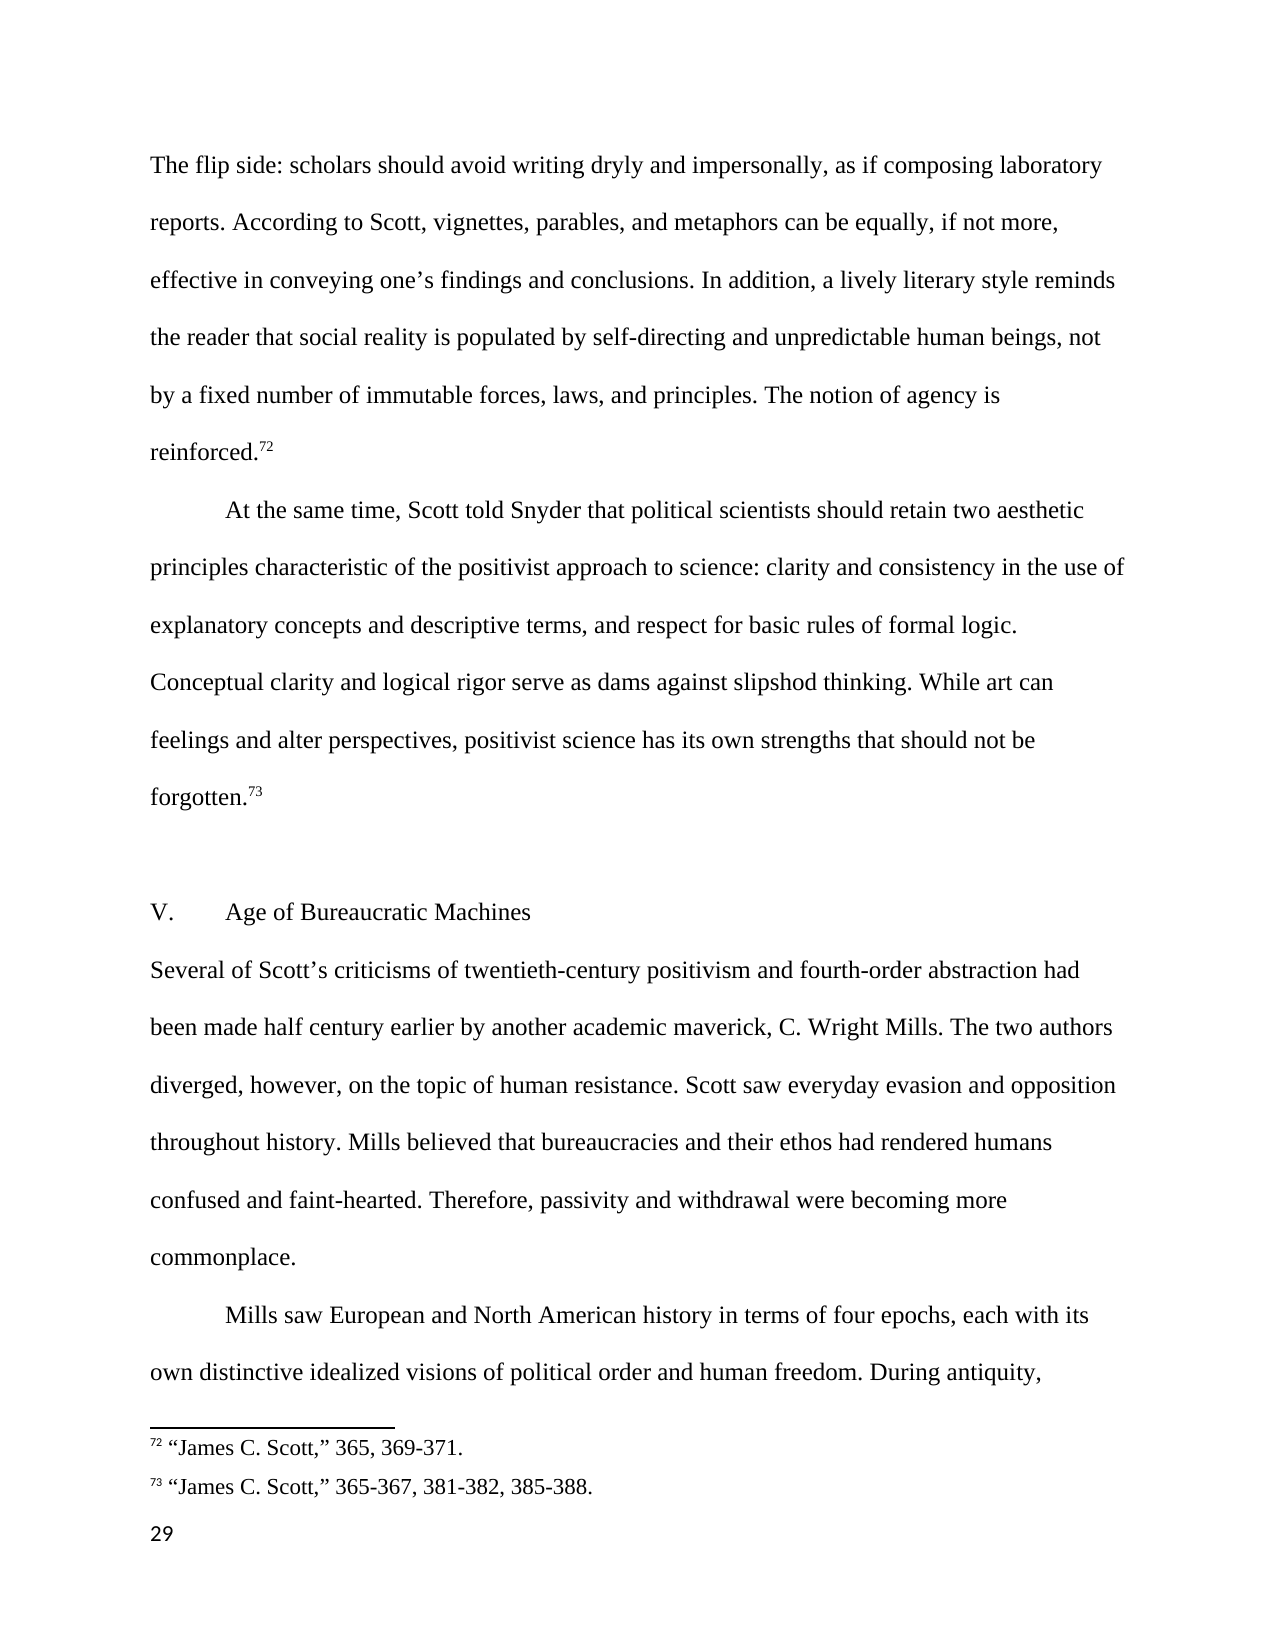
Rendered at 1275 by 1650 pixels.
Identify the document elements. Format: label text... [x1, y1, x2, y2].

text The flip side: scholars should avoid writing dryly and impersonally, as if composing laboratory reports. According to Scott, vignettes, parables, and metaphors can be equally, if not more, effective in conveying one’s findings and conclusions. In addition, a lively literary style reminds the reader that social reality is populated by self-directing and unpredictable human beings, not by a fixed number of immutable forces, laws, and principles. The notion of agency is reinforced. [150, 150, 1125, 466]
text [150, 1300, 1125, 1386]
text At the same time, Scott told Snyder that political scientists should retain two aesthetic principles characteristic of the positivist approach to science: clarity and consistency in the use of explanatory concepts and descriptive terms, and respect for basic rules of formal logic. Conceptual clarity and logical rigor serve as dams against slipshod thinking. While art can feelings and alter perspectives, positivist science has its own strengths that should not be forgotten. [150, 495, 1125, 811]
text Several of Scott’s criticisms of twentieth-century positivism and fourth-order abstraction had been made half century earlier by another academic maverick, C. Wright Mills. The two authors diverged, however, on the topic of human resistance. Scott saw everyday evasion and opposition throughout history. Mills believed that bureaucracies and their ethos had rendered humans confused and faint-hearted. Therefore, passivity and withdrawal were becoming more commonplace. [150, 955, 1125, 1271]
list Age of Bureaucratic Machines [150, 897, 1125, 926]
